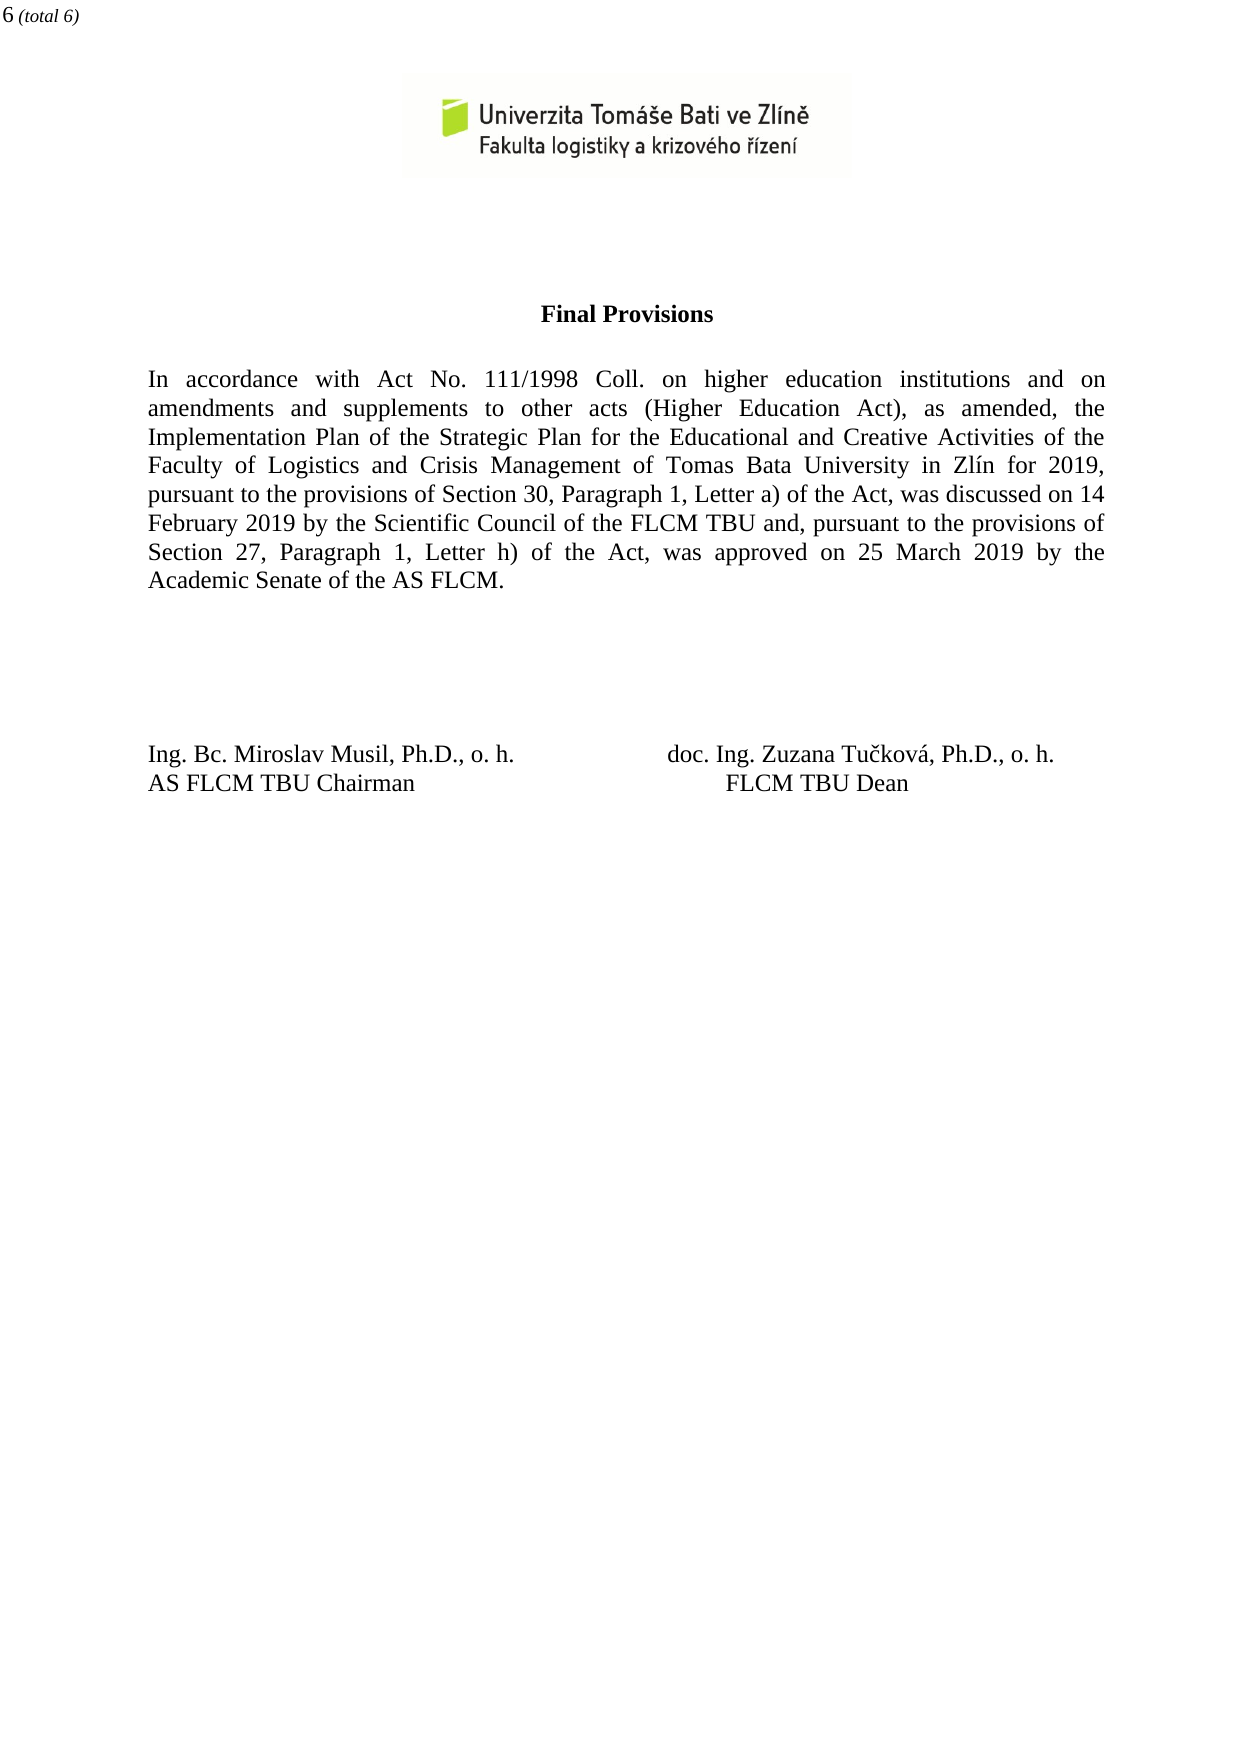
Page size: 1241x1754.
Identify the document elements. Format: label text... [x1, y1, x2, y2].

text Ing. Bc. Miroslav Musil, Ph.D., o. h. doc. Ing. Zuzana Tučková, Ph.D., o. h. AS FLCM TBU Chairman FLCM TBU Dean [148, 739, 1069, 797]
picture [402, 73, 852, 178]
text Final Provisions [146, 299, 1108, 328]
text In accordance with Act No. 111/1998 Coll. on higher education institutions and on amendments and supplements to other acts (Higher Education Act), as amended, the Implementation Plan of the Strategic Plan for the Educational and Creative Activities of the Faculty of Logistics and Crisis Management of Tomas Bata University in Zlín for 2019, pursuant to the provisions of Section 30, Paragraph 1, Letter a) of the Act, was discussed on 14 February 2019 by the Scientific Council of the FLCM TBU and, pursuant to the provisions of Section 27, Paragraph 1, Letter h) of the Act, was approved on 25 March 2019 by the Academic Senate of the AS FLCM. [148, 364, 1106, 594]
